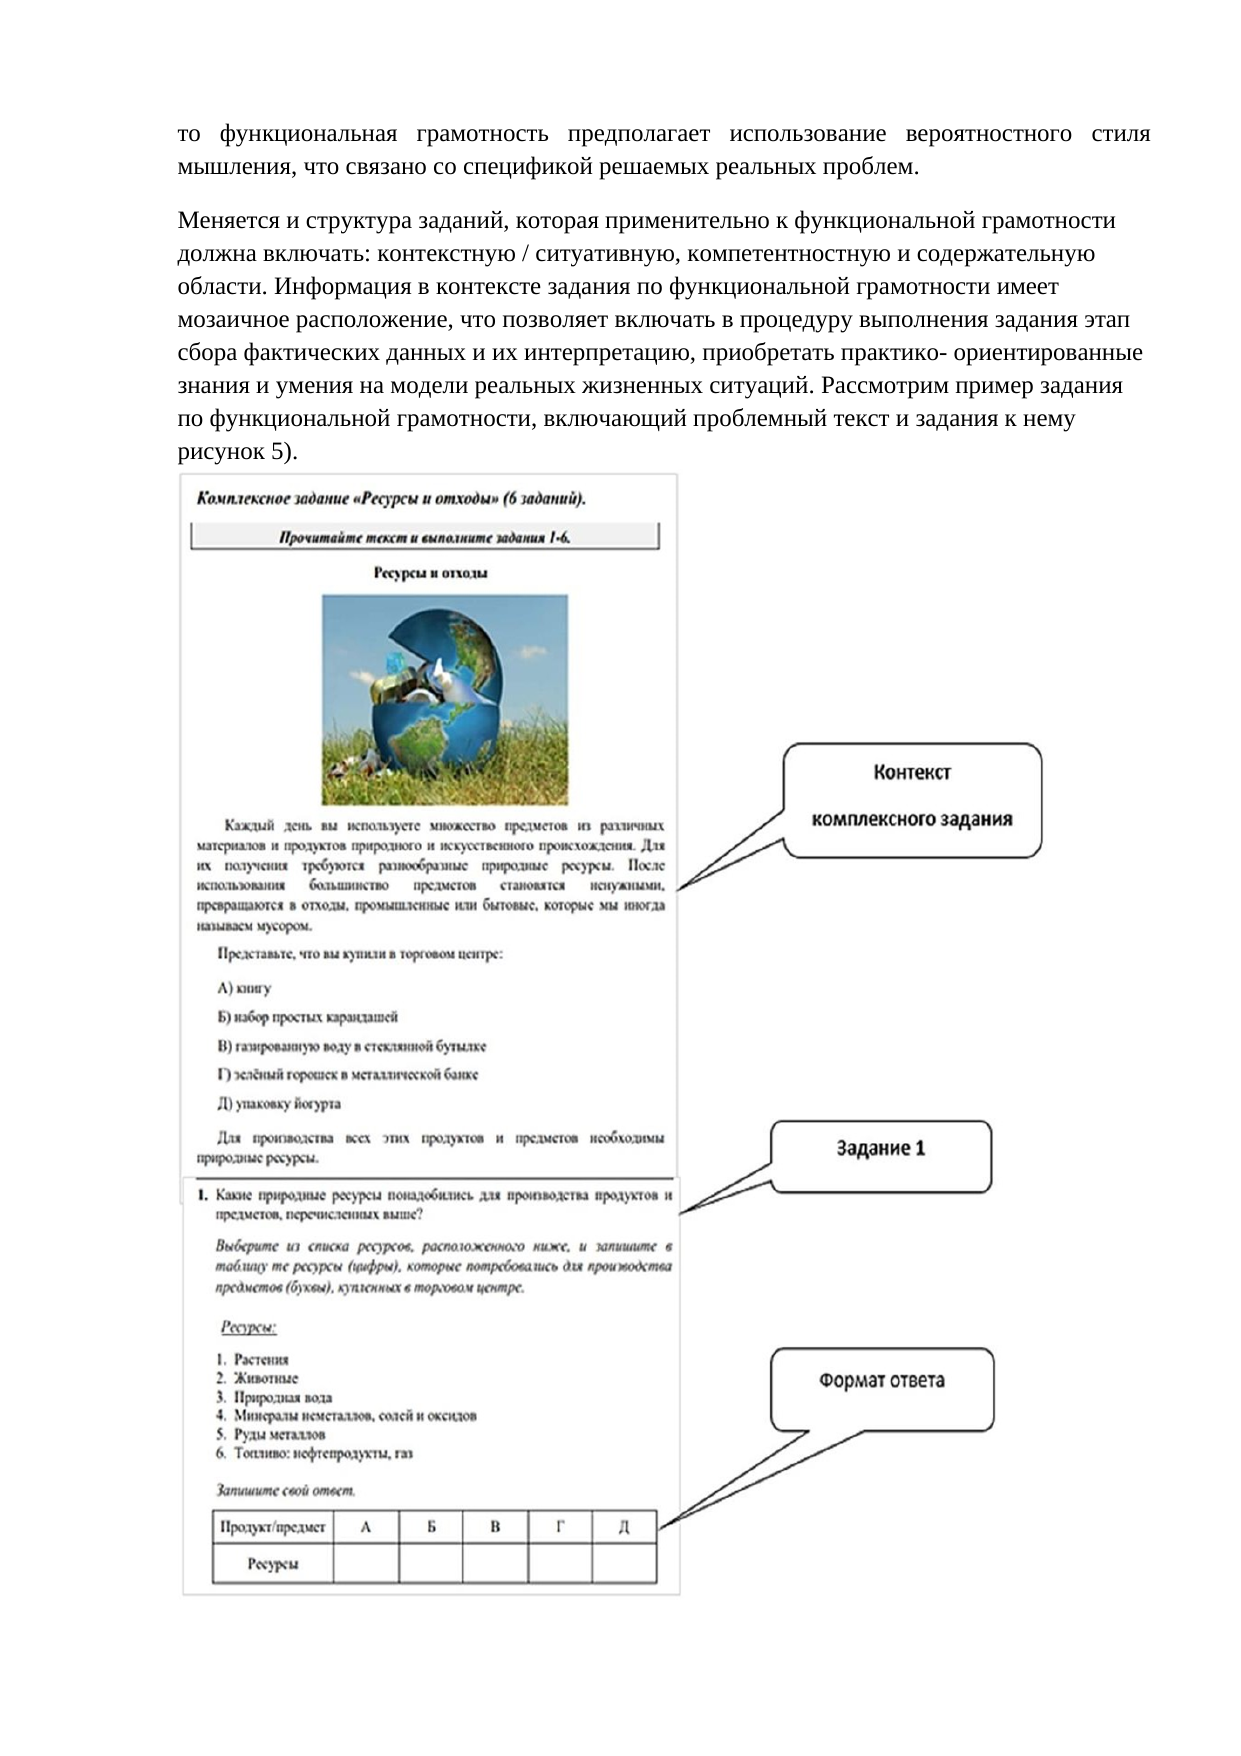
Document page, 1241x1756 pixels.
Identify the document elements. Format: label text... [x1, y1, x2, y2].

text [177, 118, 1152, 180]
picture [177, 469, 1048, 1600]
